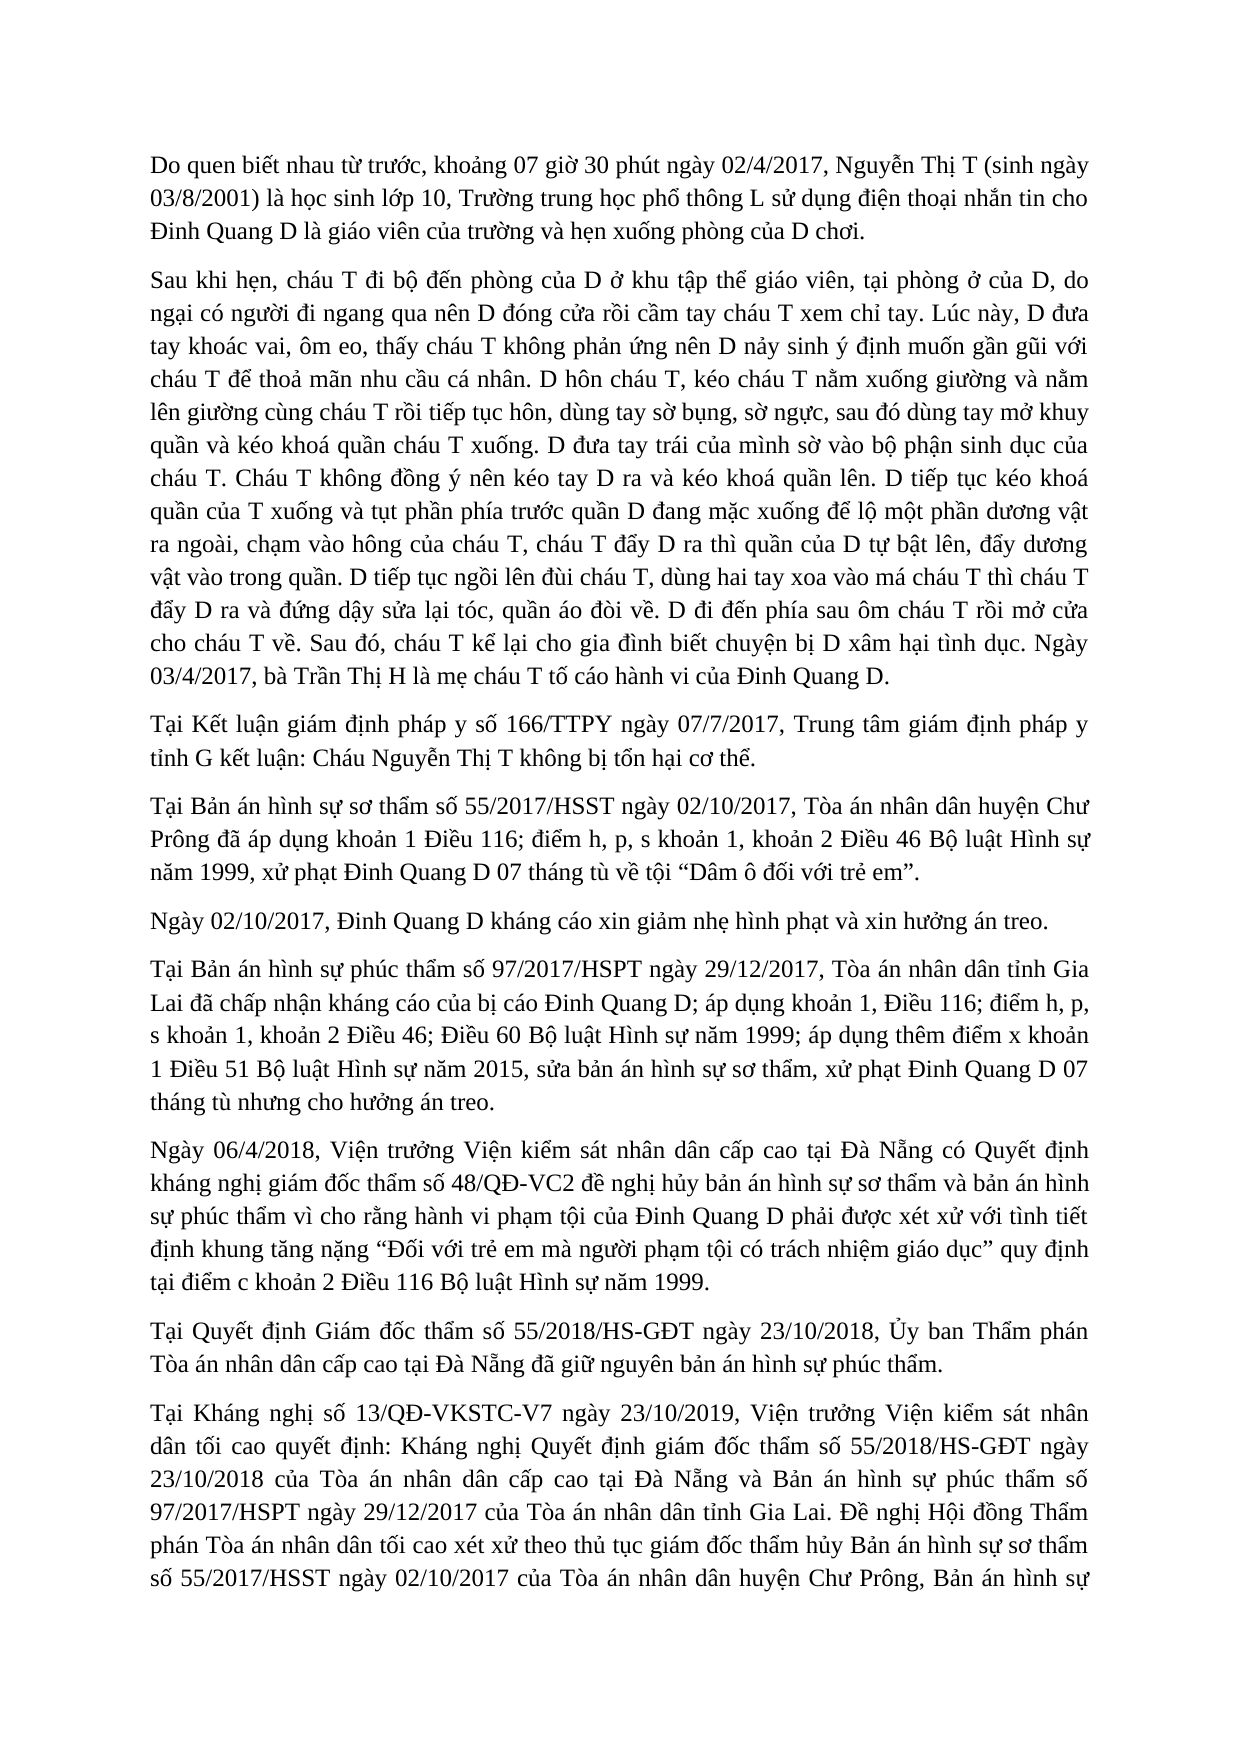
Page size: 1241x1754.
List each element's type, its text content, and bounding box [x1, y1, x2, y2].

text Sau khi hẹn, cháu T đi bộ đến phòng của D ở khu tập thể giáo viên, tại phòng ở của D, do ngại có người đi ngang qua nên D đóng cửa rồi cầm tay cháu T xem chỉ tay. Lúc này, D đưa tay khoác vai, ôm eo, thấy cháu T không phản ứng nên D nảy sinh ý định muốn gần gũi với cháu T để thoả mãn nhu cầu cá nhân. D hôn cháu T, kéo cháu T nằm xuống giường và nằm lên giường cùng cháu T rồi tiếp tục hôn, dùng tay sờ bụng, sờ ngực, sau đó dùng tay mở khuy quần và kéo khoá quần cháu T xuống. D đưa tay trái của mình sờ vào bộ phận sinh dục của cháu T. Cháu T không đồng ý nên kéo tay D ra và kéo khoá quần lên. D tiếp tục kéo khoá quần của T xuống và tụt phần phía trước quần D đang mặc xuống để lộ một phần dương vật ra ngoài, chạm vào hông của cháu T, cháu T đẩy D ra thì quần của D tự bật lên, đẩy dương vật vào trong quần. D tiếp tục ngồi lên đùi cháu T, dùng hai tay xoa vào má cháu T thì cháu T đẩy D ra và đứng dậy sửa lại tóc, quần áo đòi về. D đi đến phía sau ôm cháu T rồi mở cửa cho cháu T về. Sau đó, cháu T kể lại cho gia đình biết chuyện bị D xâm hại tình dục. Ngày 03/4/2017, bà Trần Thị H là mẹ cháu T tố cáo hành vi của Đinh Quang D. [150, 265, 1090, 690]
text Ngày 06/4/2018, Viện trưởng Viện kiểm sát nhân dân cấp cao tại Đà Nẵng có Quyết định kháng nghị giám đốc thẩm số 48/QĐ-VC2 đề nghị hủy bản án hình sự sơ thẩm và bản án hình sự phúc thẩm vì cho rằng hành vi phạm tội của Đinh Quang D phải được xét xử với tình tiết định khung tăng nặng “Đối với trẻ em mà người phạm tội có trách nhiệm giáo dục” quy định tại điểm c khoản 2 Điều 116 Bộ luật Hình sự năm 1999. [150, 1135, 1090, 1296]
text Tại Kết luận giám định pháp y số 166/TTPY ngày 07/7/2017, Trung tâm giám định pháp y tỉnh G kết luận: Cháu Nguyễn Thị T không bị tổn hại cơ thể. [150, 709, 1090, 771]
text Tại Bản án hình sự phúc thẩm số 97/2017/HSPT ngày 29/12/2017, Tòa án nhân dân tỉnh Gia Lai đã chấp nhận kháng cáo của bị cáo Đinh Quang D; áp dụng khoản 1, Điều 116; điểm h, p, s khoản 1, khoản 2 Điều 46; Điều 60 Bộ luật Hình sự năm 1999; áp dụng thêm điểm x khoản 1 Điều 51 Bộ luật Hình sự năm 2015, sửa bản án hình sự sơ thẩm, xử phạt Đinh Quang D 07 tháng tù nhưng cho hưởng án treo. [150, 954, 1090, 1115]
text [150, 1398, 1090, 1592]
text Do quen biết nhau từ trước, khoảng 07 giờ 30 phút ngày 02/4/2017, Nguyễn Thị T (sinh ngày 03/8/2001) là học sinh lớp 10, Trường trung học phổ thông L sử dụng điện thoại nhắn tin cho Đinh Quang D là giáo viên của trường và hẹn xuống phòng của D chơi. [150, 150, 1090, 245]
text Ngày 02/10/2017, Đinh Quang D kháng cáo xin giảm nhẹ hình phạt và xin hưởng án treo. [150, 906, 1090, 935]
text Tại Quyết định Giám đốc thẩm số 55/2018/HS-GĐT ngày 23/10/2018, Ủy ban Thẩm phán Tòa án nhân dân cấp cao tại Đà Nẵng đã giữ nguyên bản án hình sự phúc thẩm. [150, 1316, 1090, 1378]
text Tại Bản án hình sự sơ thẩm số 55/2017/HSST ngày 02/10/2017, Tòa án nhân dân huyện Chư Prông đã áp dụng khoản 1 Điều 116; điểm h, p, s khoản 1, khoản 2 Điều 46 Bộ luật Hình sự năm 1999, xử phạt Đinh Quang D 07 tháng tù về tội “Dâm ô đối với trẻ em”. [150, 791, 1090, 886]
